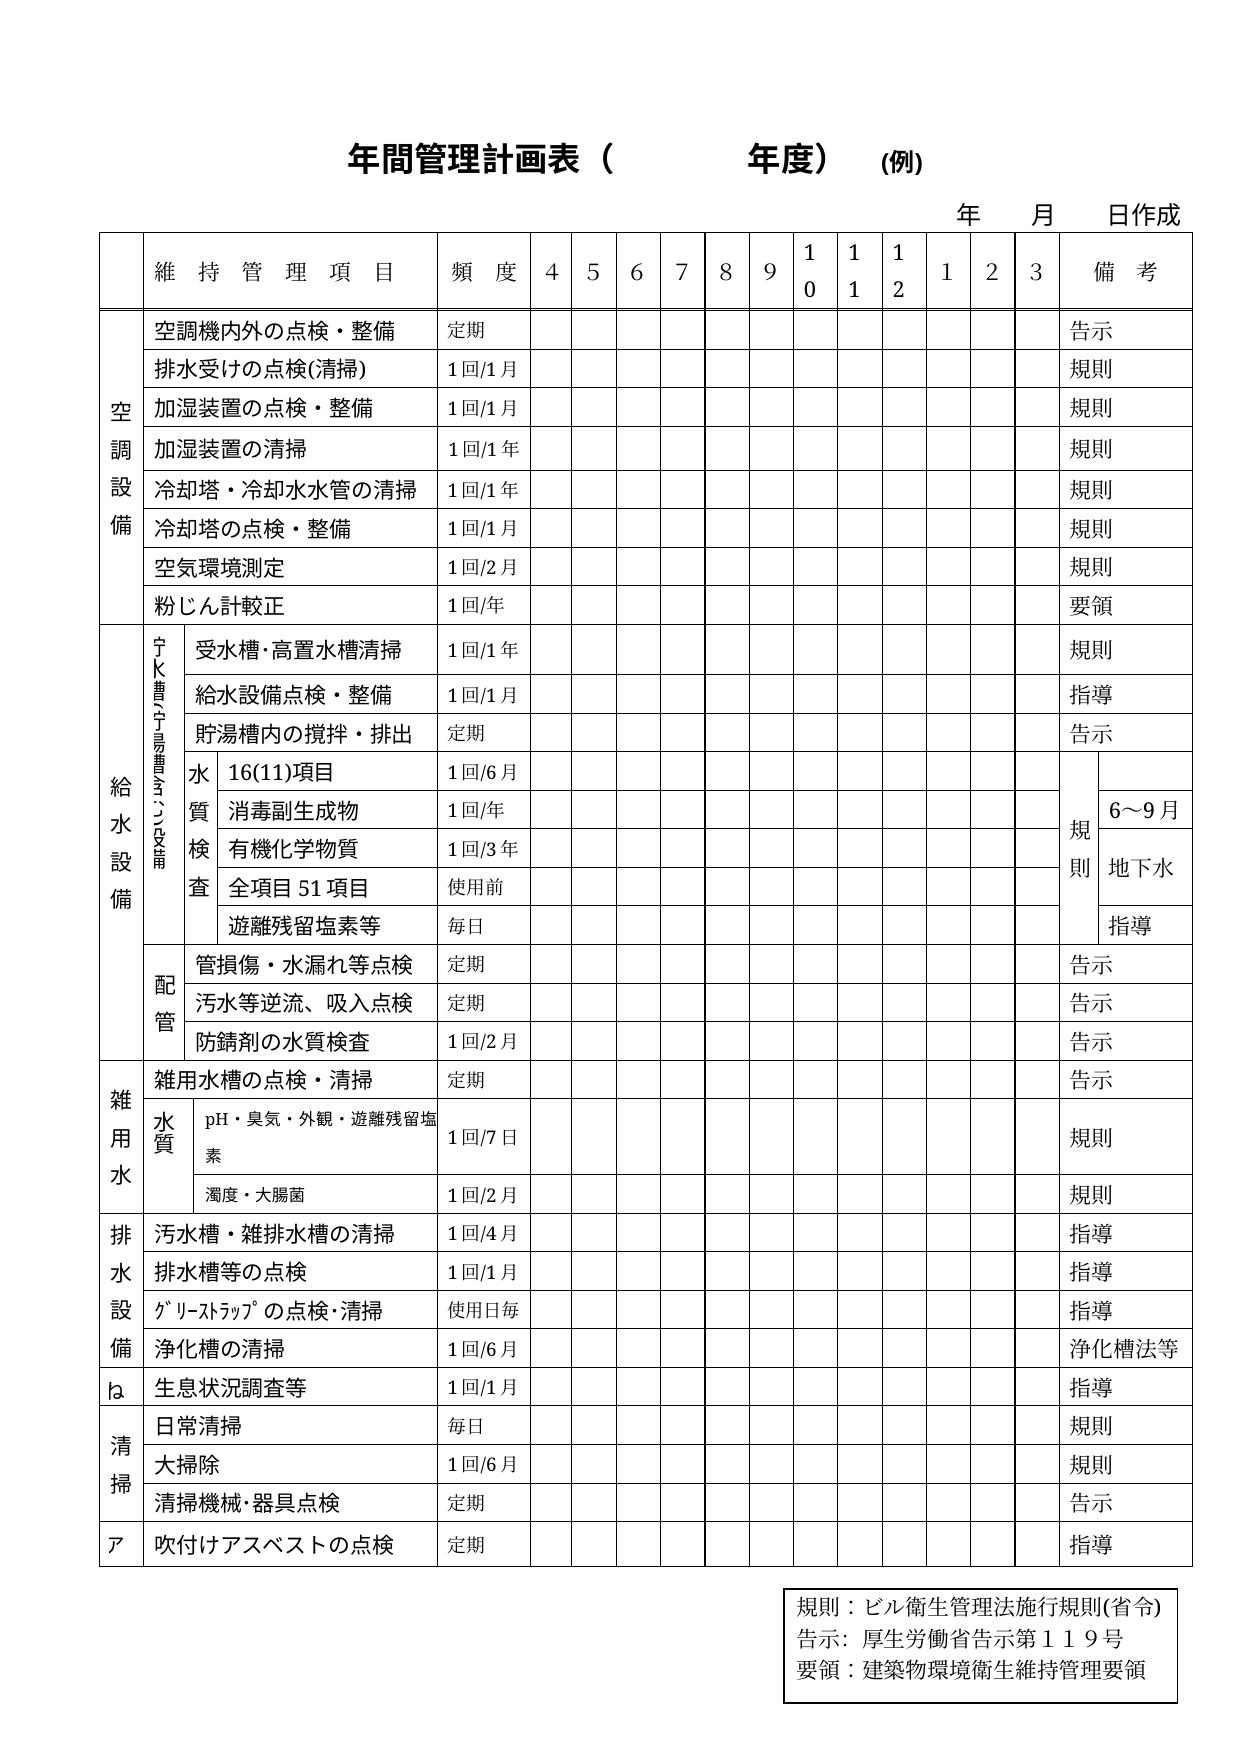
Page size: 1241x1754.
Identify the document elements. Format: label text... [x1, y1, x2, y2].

table_cell [794, 752, 837, 790]
table_cell [883, 1061, 926, 1098]
table_cell [531, 1484, 571, 1521]
table_cell [883, 945, 926, 982]
table_cell [838, 471, 882, 508]
table_cell [794, 388, 837, 426]
table_cell [661, 1291, 704, 1328]
table_cell 大掃除 [144, 1445, 437, 1482]
table_cell [1016, 1522, 1059, 1566]
table_cell 空気環境測定 [144, 548, 437, 585]
table_cell 1回/7日 [438, 1099, 530, 1174]
table_cell [794, 945, 837, 982]
table_cell [661, 548, 704, 585]
table_cell [706, 471, 749, 508]
table_cell 毎日 [438, 906, 530, 944]
table_cell 1回/年 [438, 791, 530, 828]
table_cell [794, 791, 837, 828]
table_cell [750, 1252, 793, 1290]
table_cell [927, 1022, 970, 1059]
table_cell [883, 509, 926, 547]
table_cell [838, 868, 882, 905]
table_cell [838, 1368, 882, 1405]
table_cell [883, 548, 926, 585]
table_cell [706, 1291, 749, 1328]
table_cell [572, 1329, 616, 1367]
table_cell [883, 1214, 926, 1251]
table_cell [927, 791, 970, 828]
table_cell [794, 984, 837, 1021]
table_cell [1016, 906, 1059, 944]
table_cell 告示 [1060, 1484, 1192, 1521]
table_cell [706, 1214, 749, 1251]
table_cell [706, 1445, 749, 1482]
table_cell [927, 1061, 970, 1098]
table_cell [838, 945, 882, 982]
table_cell [661, 625, 704, 674]
table_cell [883, 984, 926, 1021]
table_cell [794, 586, 837, 624]
table_cell [531, 625, 571, 674]
table_cell [617, 1445, 660, 1482]
table_cell [1016, 752, 1059, 790]
table_cell [750, 1022, 793, 1059]
table_cell [883, 1406, 926, 1444]
table_cell [794, 1329, 837, 1367]
table_cell [1016, 625, 1059, 674]
table_cell [531, 984, 571, 1021]
table_cell [927, 1291, 970, 1328]
table_cell [572, 1368, 616, 1405]
table_cell [794, 1099, 837, 1174]
table_cell [927, 906, 970, 944]
table_cell 規則 [1060, 1406, 1192, 1444]
table_cell [572, 1214, 616, 1251]
table_cell [706, 1061, 749, 1098]
table_cell [750, 625, 793, 674]
table_cell [794, 1061, 837, 1098]
table_cell [838, 1406, 882, 1444]
table_cell [838, 311, 882, 349]
table_cell 排水槽等の点検 [144, 1252, 437, 1290]
table_cell [927, 311, 970, 349]
table_cell [794, 1175, 837, 1213]
table_cell [838, 509, 882, 547]
table_cell [750, 509, 793, 547]
table_cell [1016, 1175, 1059, 1213]
table_cell [794, 509, 837, 547]
table_cell [531, 1522, 571, 1566]
table_cell 加湿装置の清掃 [144, 427, 437, 469]
table_cell [1016, 1291, 1059, 1328]
table_cell [794, 427, 837, 469]
table_cell [661, 675, 704, 713]
table_cell 地下水 [1099, 829, 1192, 905]
table_cell 規則 [1060, 1175, 1192, 1213]
table_header ６ [617, 233, 660, 308]
table_cell [706, 1022, 749, 1059]
table_cell [971, 427, 1014, 469]
table_cell 遊離残留塩素等 [218, 906, 437, 944]
table_cell 規則 [1060, 752, 1098, 944]
table_cell 雑用水 [100, 1061, 143, 1213]
table_cell [750, 984, 793, 1021]
table_cell [927, 625, 970, 674]
table_cell [617, 625, 660, 674]
table_cell [617, 350, 660, 387]
table_cell 定期 [438, 714, 530, 751]
table_cell 管損傷・水漏れ等点検 [185, 945, 437, 982]
table_cell [617, 675, 660, 713]
table_cell [971, 1022, 1014, 1059]
table_cell [883, 1484, 926, 1521]
table_cell [883, 311, 926, 349]
table_cell [531, 509, 571, 547]
table_cell [661, 350, 704, 387]
table_cell [750, 548, 793, 585]
table_cell [661, 1522, 704, 1566]
table_cell [883, 906, 926, 944]
table_cell [971, 509, 1014, 547]
table_header ５ [572, 233, 616, 308]
table_cell [617, 1368, 660, 1405]
table_cell 1回/1月 [438, 388, 530, 426]
table_cell [971, 791, 1014, 828]
table_cell [572, 791, 616, 828]
table_cell [572, 868, 616, 905]
table_cell [971, 388, 1014, 426]
table_cell [750, 945, 793, 982]
table_cell [883, 350, 926, 387]
table_cell [1016, 1368, 1059, 1405]
table_header １ [927, 233, 970, 308]
table_cell [971, 1252, 1014, 1290]
table_cell 1回/年 [438, 586, 530, 624]
table_cell [750, 1368, 793, 1405]
table_cell [971, 829, 1014, 867]
table_cell [572, 752, 616, 790]
table_cell [794, 1406, 837, 1444]
table_cell [1016, 791, 1059, 828]
table_cell 空調機内外の点検・整備 [144, 311, 437, 349]
table_cell [531, 388, 571, 426]
table_cell [661, 1061, 704, 1098]
table_header 12 [883, 233, 926, 308]
table_cell [971, 945, 1014, 982]
table_cell [661, 791, 704, 828]
table_cell [531, 1291, 571, 1328]
table_cell [617, 586, 660, 624]
table_cell [531, 829, 571, 867]
table_cell 1回/1年 [438, 427, 530, 469]
table_cell [838, 1291, 882, 1328]
table_cell 指導 [1060, 1214, 1192, 1251]
table_cell [661, 1214, 704, 1251]
table_cell [706, 675, 749, 713]
table_cell 定期 [438, 311, 530, 349]
table_cell [927, 714, 970, 751]
table_cell [661, 471, 704, 508]
table_cell [883, 791, 926, 828]
table_cell [794, 829, 837, 867]
table_cell 汚水槽・雑排水槽の清掃 [144, 1214, 437, 1251]
table_cell [531, 548, 571, 585]
table_cell [706, 868, 749, 905]
table_cell [838, 1252, 882, 1290]
table_cell 1回/2月 [438, 1175, 530, 1213]
table_cell 規則 [1060, 471, 1192, 508]
table_cell [531, 752, 571, 790]
table_cell [1016, 1406, 1059, 1444]
table_cell [838, 427, 882, 469]
table_cell [617, 945, 660, 982]
table_cell 規則 [1060, 1445, 1192, 1482]
table_cell 消毒副生成物 [218, 791, 437, 828]
table_cell [572, 714, 616, 751]
table_cell 受水槽･高置水槽清掃 [185, 625, 437, 674]
table_cell [971, 1406, 1014, 1444]
table_cell ア [100, 1522, 143, 1566]
table_cell [883, 752, 926, 790]
table_cell 清掃機械･器具点検 [144, 1484, 437, 1521]
table_cell [617, 427, 660, 469]
table_cell [706, 906, 749, 944]
table_cell [794, 1214, 837, 1251]
table_cell 貯湯槽内の撹拌・排出 [185, 714, 437, 751]
table_cell [706, 829, 749, 867]
table_cell [838, 675, 882, 713]
table_cell [838, 906, 882, 944]
table_cell [794, 350, 837, 387]
table_header 11 [838, 233, 882, 308]
table_cell [617, 1484, 660, 1521]
table_cell [794, 1291, 837, 1328]
table_cell 告示 [1060, 1022, 1192, 1059]
table_cell 水 質 検 査 [185, 752, 217, 944]
table_cell [617, 829, 660, 867]
table_cell 要領 [1060, 586, 1192, 624]
table_cell [531, 714, 571, 751]
table_cell [750, 868, 793, 905]
table_cell 定期 [438, 945, 530, 982]
table_cell [883, 1291, 926, 1328]
table_cell [661, 1484, 704, 1521]
table_cell [927, 752, 970, 790]
table_cell [661, 427, 704, 469]
table_cell [971, 586, 1014, 624]
table_cell 規則 [1060, 350, 1192, 387]
table_cell [883, 868, 926, 905]
table_cell [838, 388, 882, 426]
table_header ２ [971, 233, 1014, 308]
table_cell [927, 586, 970, 624]
table_header ４ [531, 233, 571, 308]
table_cell [531, 1252, 571, 1290]
table_cell [706, 548, 749, 585]
table_cell [794, 714, 837, 751]
table_cell [927, 868, 970, 905]
table_cell [617, 791, 660, 828]
table_cell [531, 311, 571, 349]
table_cell [572, 1291, 616, 1328]
table_header ３ [1016, 233, 1059, 308]
table_cell [1016, 586, 1059, 624]
table_cell [1016, 829, 1059, 867]
table_cell [971, 714, 1014, 751]
table_cell [531, 675, 571, 713]
table_cell [838, 791, 882, 828]
table_cell 1回/2月 [438, 548, 530, 585]
table_cell [883, 1368, 926, 1405]
table_cell 告示 [1060, 311, 1192, 349]
table_cell [661, 752, 704, 790]
table_cell [1016, 1484, 1059, 1521]
table_cell 規則 [1060, 509, 1192, 547]
table_cell [750, 388, 793, 426]
table_cell [838, 1445, 882, 1482]
table_cell [927, 1175, 970, 1213]
table_cell [661, 1406, 704, 1444]
table_cell [531, 471, 571, 508]
table_cell [706, 350, 749, 387]
table_cell [617, 1291, 660, 1328]
table_cell [927, 1522, 970, 1566]
table_cell 指導 [1060, 1522, 1192, 1566]
table_cell [883, 1522, 926, 1566]
table_cell [617, 1329, 660, 1367]
table_header ７ [661, 233, 704, 308]
table_cell [617, 1175, 660, 1213]
table_cell [1016, 868, 1059, 905]
table_cell [971, 1099, 1014, 1174]
table_cell 排水設備 [100, 1214, 143, 1367]
table_cell 告示 [1060, 714, 1192, 751]
table_cell 1回/1月 [438, 509, 530, 547]
table_cell 給水設備 [100, 625, 143, 1059]
table_cell [971, 311, 1014, 349]
table_cell [531, 791, 571, 828]
table_cell [706, 1329, 749, 1367]
table_cell [661, 1022, 704, 1059]
table_cell 指導 [1060, 1368, 1192, 1405]
table_cell 浄化槽法等 [1060, 1329, 1192, 1367]
table_cell [531, 1214, 571, 1251]
table_cell [838, 625, 882, 674]
table_cell [927, 1406, 970, 1444]
table_cell [531, 1445, 571, 1482]
table_cell [572, 350, 616, 387]
table_cell [750, 350, 793, 387]
table_cell [971, 1445, 1014, 1482]
table_cell 定期 [438, 1522, 530, 1566]
table_cell [838, 1022, 882, 1059]
table_cell [927, 388, 970, 426]
table_cell [572, 548, 616, 585]
table_cell [572, 1445, 616, 1482]
table_cell [971, 906, 1014, 944]
table_cell [531, 1329, 571, 1367]
table_cell [617, 548, 660, 585]
table_cell [617, 1061, 660, 1098]
table_cell [572, 1175, 616, 1213]
table_cell [661, 509, 704, 547]
table_cell [794, 1484, 837, 1521]
table_cell [927, 548, 970, 585]
table_cell [883, 1099, 926, 1174]
table_cell [971, 548, 1014, 585]
table_cell 生息状況調査等 [144, 1368, 437, 1405]
table_cell 粉じん計較正 [144, 586, 437, 624]
table_cell [531, 1406, 571, 1444]
table_cell [927, 350, 970, 387]
table_cell [706, 1368, 749, 1405]
table_cell 水質 [144, 1099, 193, 1213]
table_cell 1回/4月 [438, 1214, 530, 1251]
table_cell [971, 1484, 1014, 1521]
table_cell [838, 1484, 882, 1521]
table_cell [661, 984, 704, 1021]
table_cell [1016, 1445, 1059, 1482]
table_cell 配管 [144, 945, 184, 1059]
table_cell [661, 829, 704, 867]
table_cell [838, 1099, 882, 1174]
table_cell 加湿装置の点検・整備 [144, 388, 437, 426]
table_cell [572, 675, 616, 713]
table_cell [617, 1406, 660, 1444]
table_cell [1016, 1022, 1059, 1059]
table_cell 使用前 [438, 868, 530, 905]
table_cell [1016, 1214, 1059, 1251]
table_cell [617, 714, 660, 751]
table_cell [927, 1368, 970, 1405]
table_cell 浄化槽の清掃 [144, 1329, 437, 1367]
table_cell [750, 1099, 793, 1174]
table_cell [706, 945, 749, 982]
table_cell [706, 1252, 749, 1290]
table_cell [750, 829, 793, 867]
table_cell [794, 1368, 837, 1405]
table_cell [617, 906, 660, 944]
table_cell [750, 675, 793, 713]
table_cell [883, 714, 926, 751]
table_cell [531, 1368, 571, 1405]
table_cell [572, 1061, 616, 1098]
table_cell [794, 1445, 837, 1482]
table_cell [617, 752, 660, 790]
table_cell 規則 [1060, 548, 1192, 585]
table_cell [927, 1099, 970, 1174]
table_cell [706, 427, 749, 469]
table_cell [927, 1214, 970, 1251]
table_cell [661, 1329, 704, 1367]
table_cell [794, 1522, 837, 1566]
table_cell [706, 388, 749, 426]
table_cell [971, 1522, 1014, 1566]
table_cell [883, 388, 926, 426]
text 年間管理計画表（ 年度） (例) [89, 119, 1181, 194]
table_cell [617, 1252, 660, 1290]
table_cell 規則 [1060, 1099, 1192, 1174]
table_cell 防錆剤の水質検査 [185, 1022, 437, 1059]
table_cell [661, 945, 704, 982]
table_cell 冷却塔・冷却水水管の清掃 [144, 471, 437, 508]
table_cell [617, 1022, 660, 1059]
table_cell 雑用水槽の点検・清掃 [144, 1061, 437, 1098]
table_cell [883, 675, 926, 713]
table_cell [971, 752, 1014, 790]
table_cell [750, 1175, 793, 1213]
table_cell [572, 1522, 616, 1566]
table_cell [531, 427, 571, 469]
table_cell [971, 471, 1014, 508]
table_cell [572, 1406, 616, 1444]
table_cell 使用日毎 [438, 1291, 530, 1328]
table_cell [750, 1329, 793, 1367]
table_cell 規則 [1060, 388, 1192, 426]
table_cell [572, 984, 616, 1021]
table_cell [661, 868, 704, 905]
table_cell [661, 714, 704, 751]
table_cell [572, 311, 616, 349]
table_cell [883, 1252, 926, 1290]
table_cell [794, 471, 837, 508]
table_cell [706, 714, 749, 751]
table_cell [838, 586, 882, 624]
table_cell [1016, 1099, 1059, 1174]
table_cell [927, 829, 970, 867]
table_cell [883, 1329, 926, 1367]
table_cell 毎日 [438, 1406, 530, 1444]
table_cell [883, 829, 926, 867]
table_cell [927, 984, 970, 1021]
table_cell [1016, 714, 1059, 751]
table_cell [661, 906, 704, 944]
table_cell [1099, 752, 1192, 790]
table_cell [661, 1368, 704, 1405]
table_cell [617, 868, 660, 905]
table_cell 定期 [438, 984, 530, 1021]
table_cell [572, 388, 616, 426]
table_cell 空調設備 [100, 311, 143, 624]
table_cell [971, 1368, 1014, 1405]
table_cell [1016, 1252, 1059, 1290]
table_cell 規則 [1060, 427, 1192, 469]
table_cell [971, 350, 1014, 387]
table_cell 濁度・大腸菌 [194, 1175, 437, 1213]
table_cell 清掃 [100, 1406, 143, 1521]
table_cell [617, 1214, 660, 1251]
table_cell [531, 586, 571, 624]
table_cell [794, 906, 837, 944]
table_cell [838, 984, 882, 1021]
table_cell [971, 1329, 1014, 1367]
table_cell [661, 586, 704, 624]
table_cell 6～9月 [1099, 791, 1192, 828]
text 年 月 日作成 [89, 194, 1181, 232]
table_cell [883, 1445, 926, 1482]
table_cell [1016, 350, 1059, 387]
table_cell [706, 1522, 749, 1566]
table_cell [838, 1175, 882, 1213]
table_cell [794, 625, 837, 674]
table_cell 1回/3年 [438, 829, 530, 867]
table_cell [927, 1252, 970, 1290]
table_cell [838, 1522, 882, 1566]
table_cell [750, 427, 793, 469]
table_cell [883, 1175, 926, 1213]
table_cell [706, 509, 749, 547]
table_cell 有機化学物質 [218, 829, 437, 867]
table_cell 1回/1月 [438, 1252, 530, 1290]
table_cell [883, 1022, 926, 1059]
table_cell [661, 1099, 704, 1174]
table_cell [1016, 471, 1059, 508]
table_cell [750, 791, 793, 828]
table_cell [794, 1022, 837, 1059]
table_cell [750, 714, 793, 751]
table_cell [572, 427, 616, 469]
table_cell [572, 509, 616, 547]
table_cell [531, 1061, 571, 1098]
table_cell [572, 586, 616, 624]
table_cell [971, 1061, 1014, 1098]
table_cell [661, 311, 704, 349]
table_cell [838, 1061, 882, 1098]
table_cell 指導 [1060, 1291, 1192, 1328]
table_cell [617, 1099, 660, 1174]
table_cell [750, 1406, 793, 1444]
table_cell [750, 311, 793, 349]
table_cell [838, 1329, 882, 1367]
table_cell [971, 868, 1014, 905]
table_cell [661, 1445, 704, 1482]
table_cell [750, 1291, 793, 1328]
table_cell [617, 311, 660, 349]
table_cell [572, 1484, 616, 1521]
table_cell [1016, 1329, 1059, 1367]
table_cell [1016, 427, 1059, 469]
table_cell ｸﾞﾘｰｽﾄﾗｯﾌﾟの点検･清掃 [144, 1291, 437, 1328]
table_cell [927, 945, 970, 982]
table_cell [794, 548, 837, 585]
table_cell [838, 829, 882, 867]
table_cell 給水設備点検・整備 [185, 675, 437, 713]
table_cell [617, 509, 660, 547]
table_cell [927, 509, 970, 547]
table_cell [617, 388, 660, 426]
table_cell [838, 752, 882, 790]
table_header 備 考 [1060, 233, 1192, 308]
table_cell [706, 984, 749, 1021]
table_header 10 [794, 233, 837, 308]
table_cell [794, 675, 837, 713]
table_cell [1016, 675, 1059, 713]
table_cell [838, 1214, 882, 1251]
table_cell pH・臭気・外観・遊離残留塩素 [194, 1099, 437, 1174]
table_cell 1回/1年 [438, 471, 530, 508]
table_cell [706, 1175, 749, 1213]
table_cell 指導 [1060, 1252, 1192, 1290]
table_cell [706, 1484, 749, 1521]
table_cell [1016, 945, 1059, 982]
table_cell [883, 625, 926, 674]
table_cell [883, 586, 926, 624]
table_header 頻 度 [438, 233, 530, 308]
table_cell [572, 1252, 616, 1290]
table_cell 1回/1年 [438, 625, 530, 674]
table_cell [706, 586, 749, 624]
table_cell [838, 548, 882, 585]
table_cell 貯水槽(貯湯槽含む)設備 [144, 625, 184, 944]
table_cell [971, 625, 1014, 674]
table_cell 1回/2月 [438, 1022, 530, 1059]
table_cell [706, 1406, 749, 1444]
table_cell [1016, 548, 1059, 585]
table_cell [531, 906, 571, 944]
table_cell 1回/6月 [438, 1445, 530, 1482]
table_cell [531, 1175, 571, 1213]
table_cell 1回/1月 [438, 1368, 530, 1405]
table_cell [1016, 984, 1059, 1021]
table_cell 定期 [438, 1484, 530, 1521]
table_cell [531, 1099, 571, 1174]
table_cell 吹付けアスベストの点検 [144, 1522, 437, 1566]
table_cell [927, 675, 970, 713]
table_cell [838, 714, 882, 751]
table_cell [572, 829, 616, 867]
table_cell [927, 427, 970, 469]
table_cell [838, 350, 882, 387]
table_cell [750, 752, 793, 790]
table_cell 告示 [1060, 1061, 1192, 1098]
table_cell [531, 1022, 571, 1059]
table_cell [750, 906, 793, 944]
table_cell [661, 1175, 704, 1213]
table_cell [706, 625, 749, 674]
table_cell [971, 1291, 1014, 1328]
table_cell [1016, 1061, 1059, 1098]
table_cell [750, 471, 793, 508]
table_cell [1016, 509, 1059, 547]
table_header [100, 233, 143, 308]
table_cell [883, 471, 926, 508]
table_cell [794, 311, 837, 349]
table_cell 全項目51項目 [218, 868, 437, 905]
table_cell [572, 471, 616, 508]
table_cell [750, 1522, 793, 1566]
table_cell 指導 [1099, 906, 1192, 944]
table_cell [572, 1022, 616, 1059]
table_cell [971, 984, 1014, 1021]
table_header ８ [706, 233, 749, 308]
table_cell 指導 [1060, 675, 1192, 713]
table_cell [971, 1214, 1014, 1251]
table_cell [617, 1522, 660, 1566]
table_cell [927, 1329, 970, 1367]
table_cell ね [100, 1368, 143, 1405]
table_cell [531, 350, 571, 387]
table_cell 告示 [1060, 984, 1192, 1021]
table_cell [750, 1061, 793, 1098]
table_cell [971, 675, 1014, 713]
table_cell 1回/1月 [438, 675, 530, 713]
table_cell [572, 945, 616, 982]
table_cell [572, 625, 616, 674]
table_cell [927, 471, 970, 508]
table_cell 定期 [438, 1061, 530, 1098]
table_cell 1回/6月 [438, 1329, 530, 1367]
table_cell 排水受けの点検(清掃) [144, 350, 437, 387]
table_cell 16(11)項目 [218, 752, 437, 790]
table_cell [706, 311, 749, 349]
table_cell [794, 868, 837, 905]
table_cell [750, 586, 793, 624]
table_cell [661, 1252, 704, 1290]
table_header ９ [750, 233, 793, 308]
table_cell [572, 906, 616, 944]
table_cell 規則 [1060, 625, 1192, 674]
table_header 維 持 管 理 項 目 [144, 233, 437, 308]
table_cell [750, 1214, 793, 1251]
table_cell [1016, 311, 1059, 349]
table_cell [706, 1099, 749, 1174]
table_cell 日常清掃 [144, 1406, 437, 1444]
table_cell [661, 388, 704, 426]
table_cell 1回/6月 [438, 752, 530, 790]
table_cell [971, 1175, 1014, 1213]
table_cell [617, 984, 660, 1021]
table_cell [531, 868, 571, 905]
table_cell 1回/1月 [438, 350, 530, 387]
table_cell [617, 471, 660, 508]
table_cell [531, 945, 571, 982]
table_cell [706, 752, 749, 790]
table_cell [927, 1484, 970, 1521]
table_cell 告示 [1060, 945, 1192, 982]
table_cell 汚水等逆流、吸入点検 [185, 984, 437, 1021]
table_cell [927, 1445, 970, 1482]
table_cell [1016, 388, 1059, 426]
table_cell 冷却塔の点検・整備 [144, 509, 437, 547]
table_cell [572, 1099, 616, 1174]
table_cell [794, 1252, 837, 1290]
table_cell [883, 427, 926, 469]
table_cell [706, 791, 749, 828]
table_cell [750, 1445, 793, 1482]
table_cell [750, 1484, 793, 1521]
